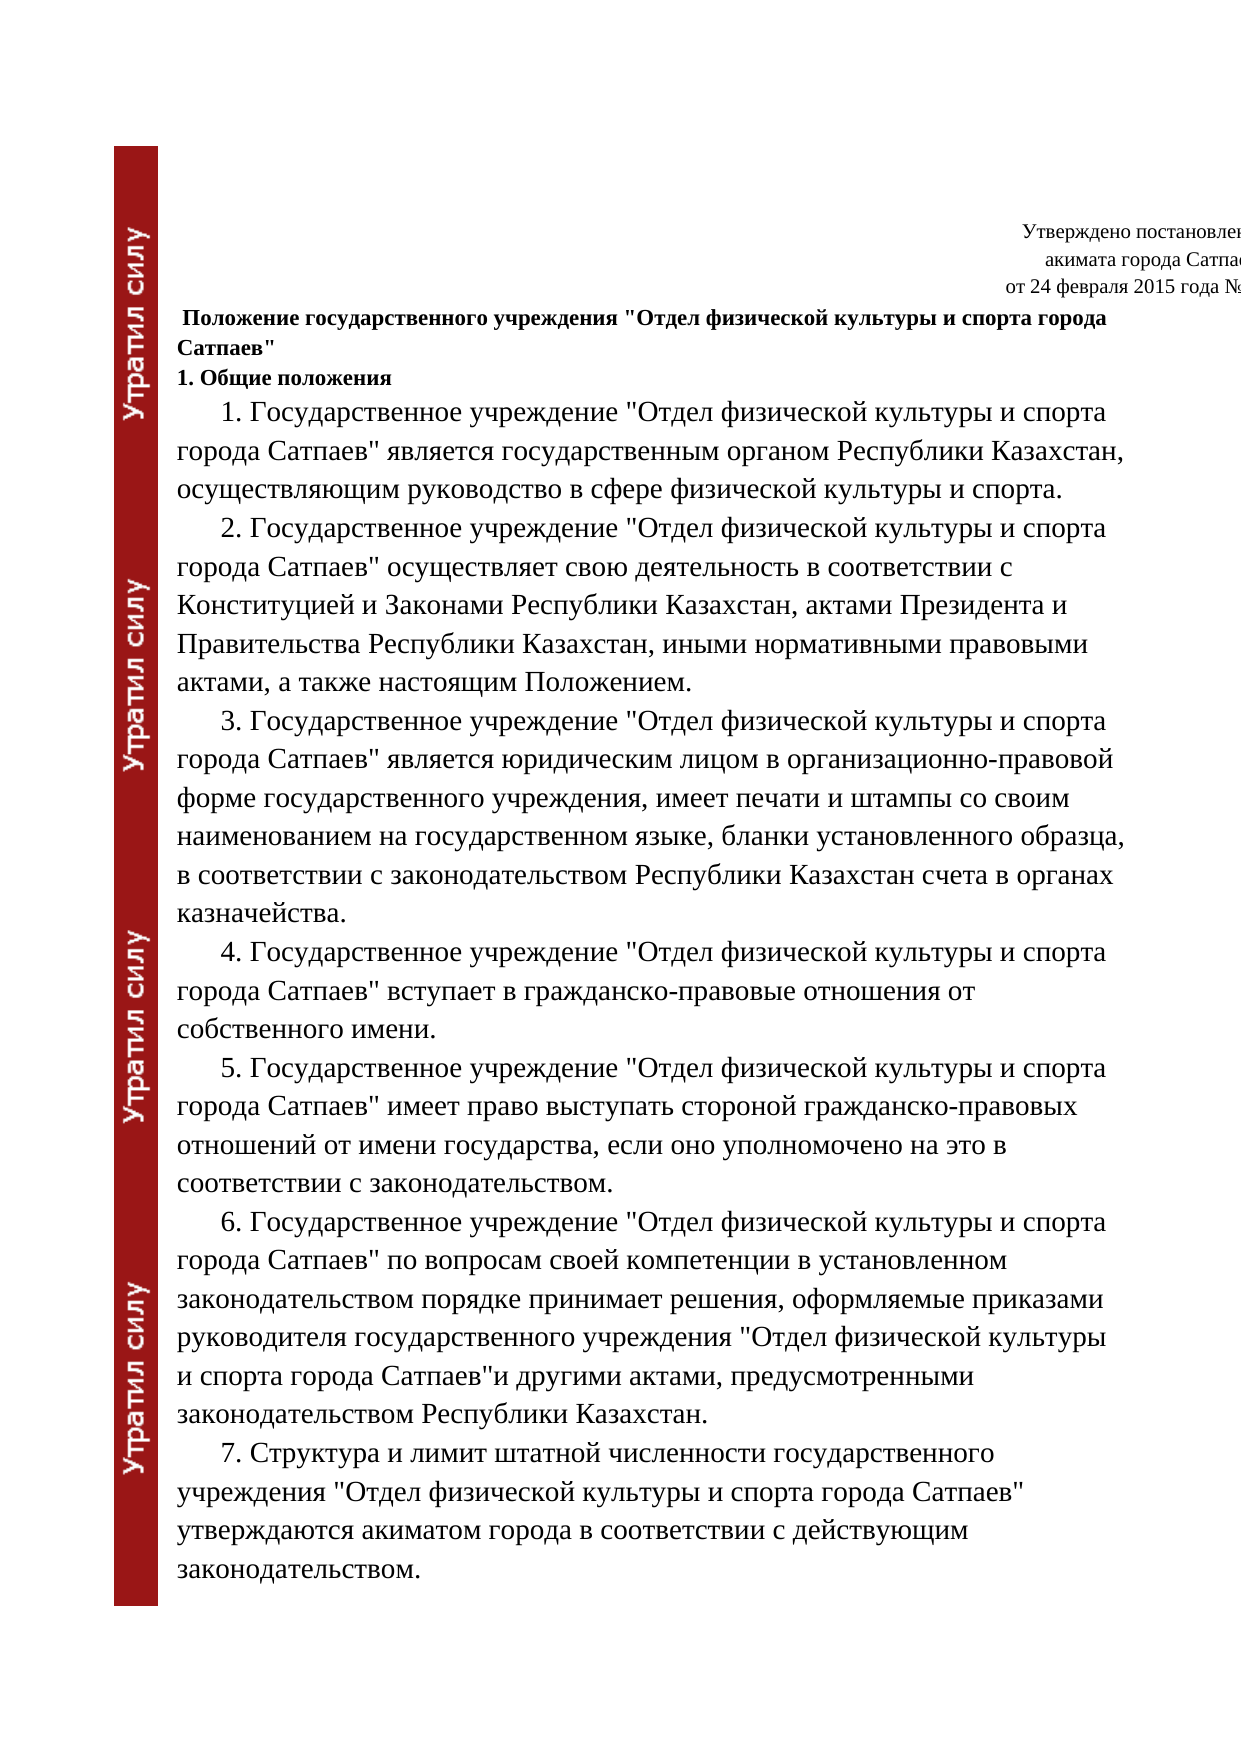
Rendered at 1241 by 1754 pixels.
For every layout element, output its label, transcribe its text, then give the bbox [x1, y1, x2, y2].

table_header Утверждено постановлением акимата города Сатпаев от 24 февраля 2015 года № 05/07 [912, 218, 1240, 304]
table_header [101, 218, 912, 304]
text Положение государственного учреждения "Отдел физической культуры и спорта города Сатпаев" 1. Общие положения [112, 304, 1128, 391]
picture [114, 1584, 158, 1606]
picture [114, 146, 158, 218]
